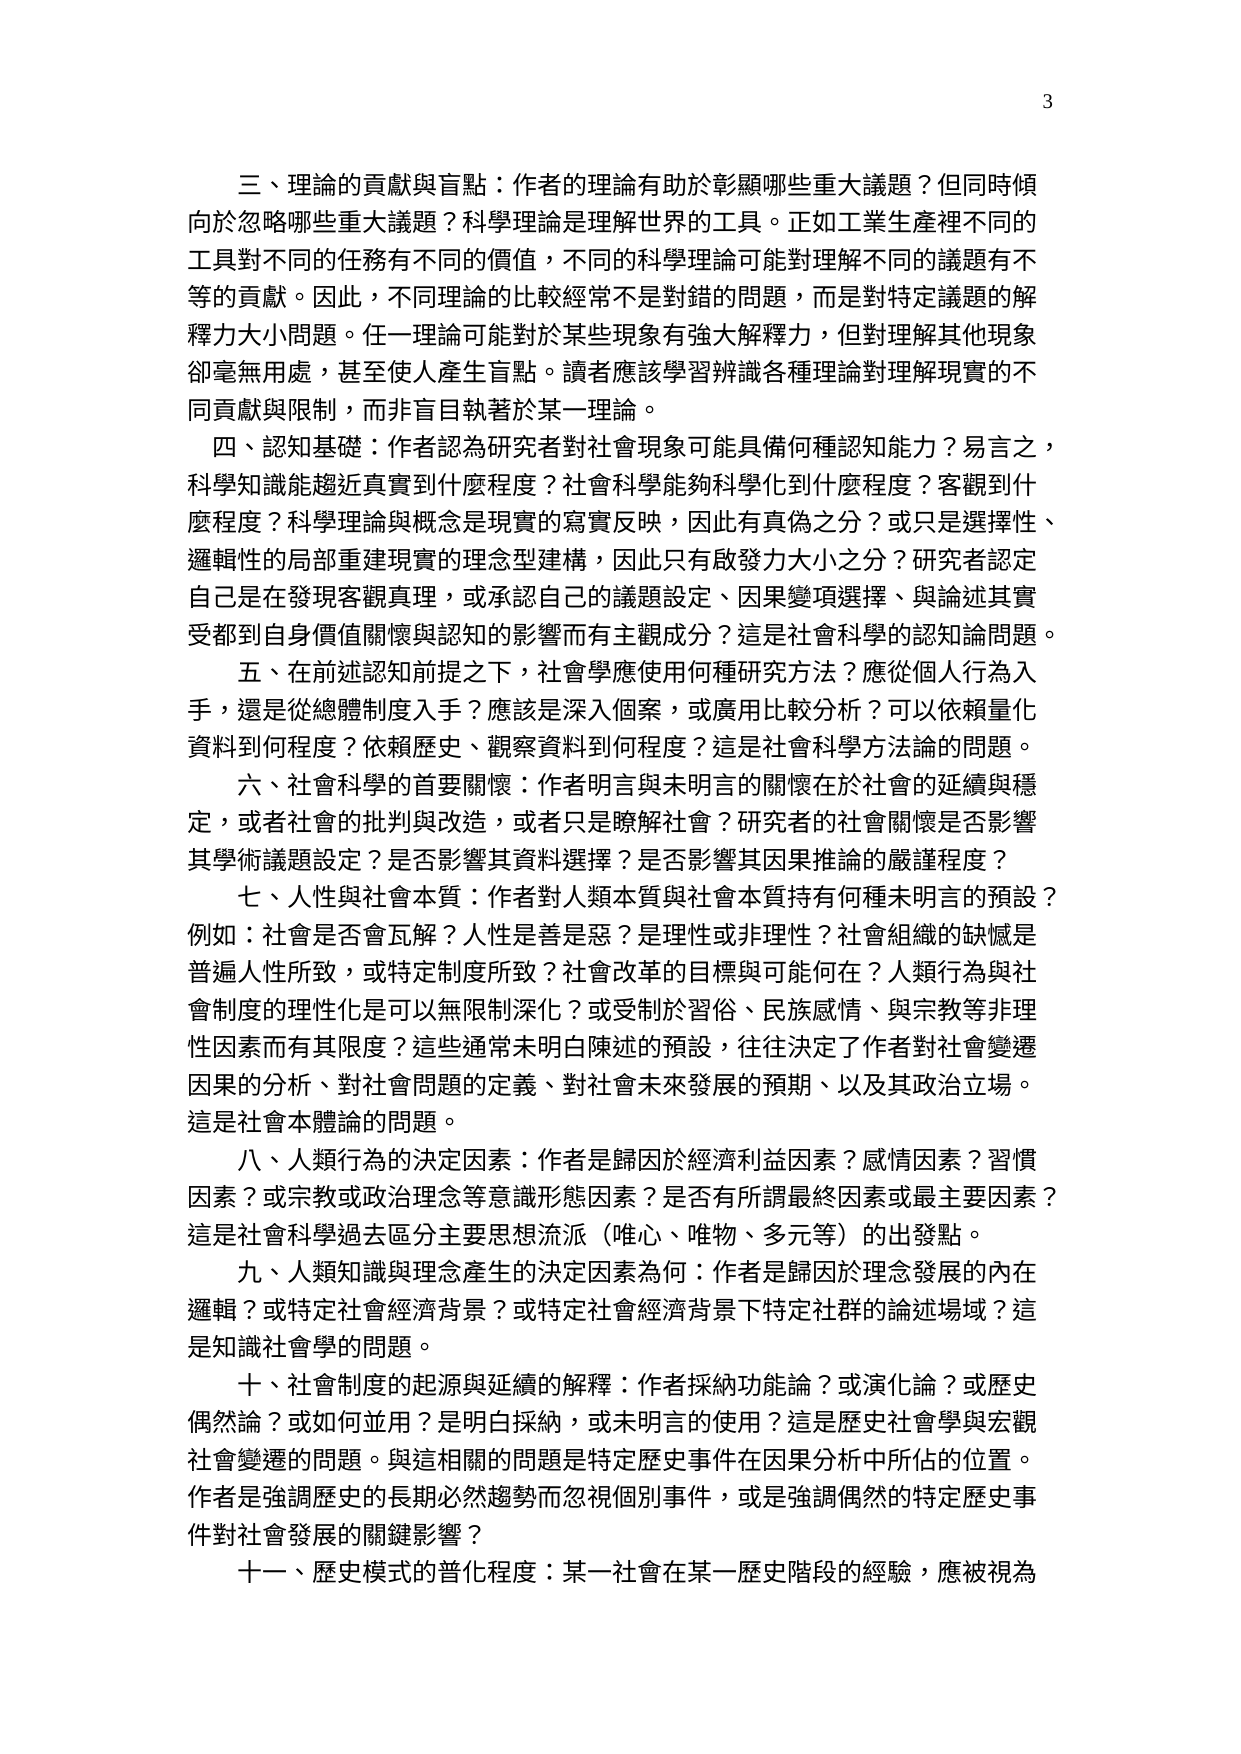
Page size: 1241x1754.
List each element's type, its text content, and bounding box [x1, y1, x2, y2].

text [187, 1552, 1053, 1589]
text 五、在前述認知前提之下，社會學應使用何種研究方法？應從個人行為入手，還是從總體制度入手？應該是深入個案，或廣用比較分析？可以依賴量化資料到何程度？依賴歷史、觀察資料到何程度？這是社會科學方法論的問題。 [187, 652, 1053, 764]
text 四、認知基礎：作者認為研究者對社會現象可能具備何種認知能力？易言之，科學知識能趨近真實到什麼程度？社會科學能夠科學化到什麼程度？客觀到什麼程度？科學理論與概念是現實的寫實反映，因此有真偽之分？或只是選擇性、邏輯性的局部重建現實的理念型建構，因此只有啟發力大小之分？研究者認定自己是在發現客觀真理，或承認自己的議題設定、因果變項選擇、與論述其實受都到自身價值關懷與認知的影響而有主觀成分？這是社會科學的認知論問題。 [187, 427, 1053, 652]
text 七、人性與社會本質：作者對人類本質與社會本質持有何種未明言的預設？例如：社會是否會瓦解？人性是善是惡？是理性或非理性？社會組織的缺憾是普遍人性所致，或特定制度所致？社會改革的目標與可能何在？人類行為與社會制度的理性化是可以無限制深化？或受制於習俗、民族感情、與宗教等非理性因素而有其限度？這些通常未明白陳述的預設，往往決定了作者對社會變遷因果的分析、對社會問題的定義、對社會未來發展的預期、以及其政治立場。這是社會本體論的問題。 [187, 877, 1053, 1139]
text 八、人類行為的決定因素：作者是歸因於經濟利益因素？感情因素？習慣因素？或宗教或政治理念等意識形態因素？是否有所謂最終因素或最主要因素？這是社會科學過去區分主要思想流派（唯心、唯物、多元等）的出發點。 [187, 1139, 1053, 1252]
text 三、理論的貢獻與盲點：作者的理論有助於彰顯哪些重大議題？但同時傾向於忽略哪些重大議題？科學理論是理解世界的工具。正如工業生產裡不同的工具對不同的任務有不同的價值，不同的科學理論可能對理解不同的議題有不等的貢獻。因此，不同理論的比較經常不是對錯的問題，而是對特定議題的解釋力大小問題。任一理論可能對於某些現象有強大解釋力，但對理解其他現象卻毫無用處，甚至使人產生盲點。讀者應該學習辨識各種理論對理解現實的不同貢獻與限制，而非盲目執著於某一理論。 [187, 164, 1053, 427]
text 九、人類知識與理念產生的決定因素為何：作者是歸因於理念發展的內在邏輯？或特定社會經濟背景？或特定社會經濟背景下特定社群的論述場域？這是知識社會學的問題。 [187, 1252, 1053, 1364]
text 十、社會制度的起源與延續的解釋：作者採納功能論？或演化論？或歷史偶然論？或如何並用？是明白採納，或未明言的使用？這是歷史社會學與宏觀社會變遷的問題。與這相關的問題是特定歷史事件在因果分析中所佔的位置。作者是強調歷史的長期必然趨勢而忽視個別事件，或是強調偶然的特定歷史事件對社會發展的關鍵影響？ [187, 1364, 1053, 1552]
text 六、社會科學的首要關懷：作者明言與未明言的關懷在於社會的延續與穩定，或者社會的批判與改造，或者只是瞭解社會？研究者的社會關懷是否影響其學術議題設定？是否影響其資料選擇？是否影響其因果推論的嚴謹程度？ [187, 764, 1053, 877]
